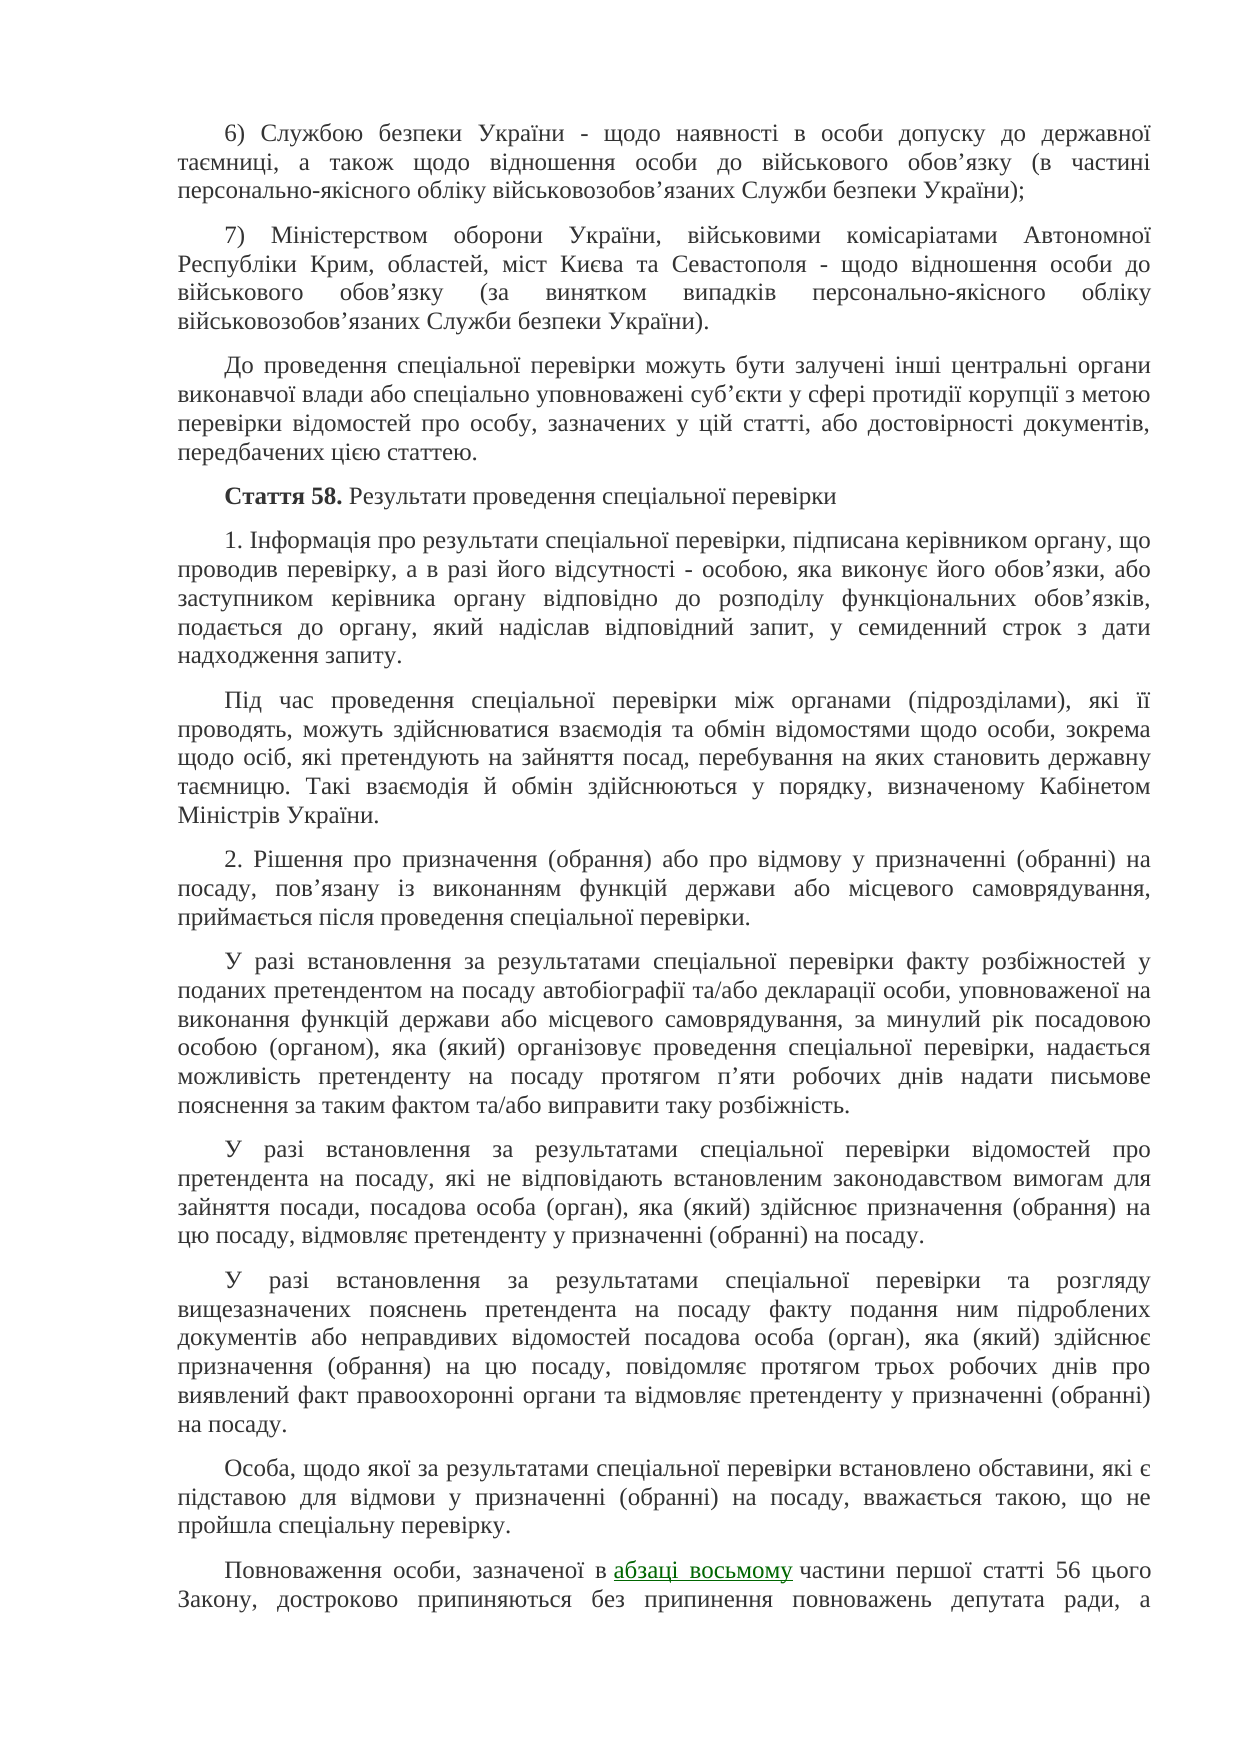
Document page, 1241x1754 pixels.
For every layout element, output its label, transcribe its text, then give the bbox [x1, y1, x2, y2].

text До проведення спеціальної перевірки можуть бути залучені інші центральні органи виконавчої влади або спеціально уповноважені суб’єкти у сфері протидії корупції з метою перевірки відомостей про особу, зазначених у цій статті, або достовірності документів, передбачених цією статтею. [177, 351, 1152, 466]
text У разі встановлення за результатами спеціальної перевірки та розгляду вищезазначених пояснень претендента на посаду факту подання ним підроблених документів або неправдивих відомостей посадова особа (орган), яка (який) здійснює призначення (обрання) на цю посаду, повідомляє протягом трьох робочих днів про виявлений факт правоохоронні органи та відмовляє претенденту у призначенні (обранні) на посаду. [177, 1265, 1152, 1437]
text 6) Службою безпеки України - щодо наявності в особи допуску до державної таємниці, а також щодо відношення особи до військового обов’язку (в частині персонально-якісного обліку військовозобов’язаних Служби безпеки України); [177, 118, 1152, 204]
text У разі встановлення за результатами спеціальної перевірки відомостей про претендента на посаду, які не відповідають встановленим законодавством вимогам для зайняття посади, посадова особа (орган), яка (який) здійснює призначення (обрання) на цю посаду, відмовляє претенденту у призначенні (обранні) на посаду. [177, 1134, 1152, 1249]
text 1. Інформація про результати спеціальної перевірки, підписана керівником органу, що проводив перевірку, а в разі його відсутності - особою, яка виконує його обов’язки, або заступником керівника органу відповідно до розподілу функціональних обов’язків, подається до органу, який надіслав відповідний запит, у семиденний строк з дати надходження запиту. [177, 526, 1152, 669]
text Особа, щодо якої за результатами спеціальної перевірки встановлено обставини, які є підставою для відмови у призначенні (обранні) на посаду, вважається такою, що не пройшла спеціальну перевірку. [177, 1453, 1152, 1539]
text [177, 1555, 1152, 1612]
text У разі встановлення за результатами спеціальної перевірки факту розбіжностей у поданих претендентом на посаду автобіографії та/або декларації особи, уповноваженої на виконання функцій держави або місцевого самоврядування, за минулий рік посадовою особою (органом), яка (який) організовує проведення спеціальної перевірки, надається можливість претенденту на посаду протягом п’яти робочих днів надати письмове пояснення за таким фактом та/або виправити таку розбіжність. [177, 946, 1152, 1119]
text Під час проведення спеціальної перевірки між органами (підрозділами), які її проводять, можуть здійснюватися взаємодія та обмін відомостями щодо особи, зокрема щодо осіб, які претендують на зайняття посад, перебування на яких становить державну таємницю. Такі взаємодія й обмін здійснюються у порядку, визначеному Кабінетом Міністрів України. [177, 685, 1152, 829]
text 7) Міністерством оборони України, військовими комісаріатами Автономної Республіки Крим, областей, міст Києва та Севастополя - щодо відношення особи до військового обов’язку (за винятком випадків персонально-якісного обліку військовозобов’язаних Служби безпеки України). [177, 220, 1152, 335]
text Стаття 58. Результати проведення спеціальної перевірки [177, 481, 1152, 510]
text 2. Рішення про призначення (обрання) або про відмову у призначенні (обранні) на посаду, пов’язану із виконанням функцій держави або місцевого самоврядування, приймається після проведення спеціальної перевірки. [177, 844, 1152, 931]
